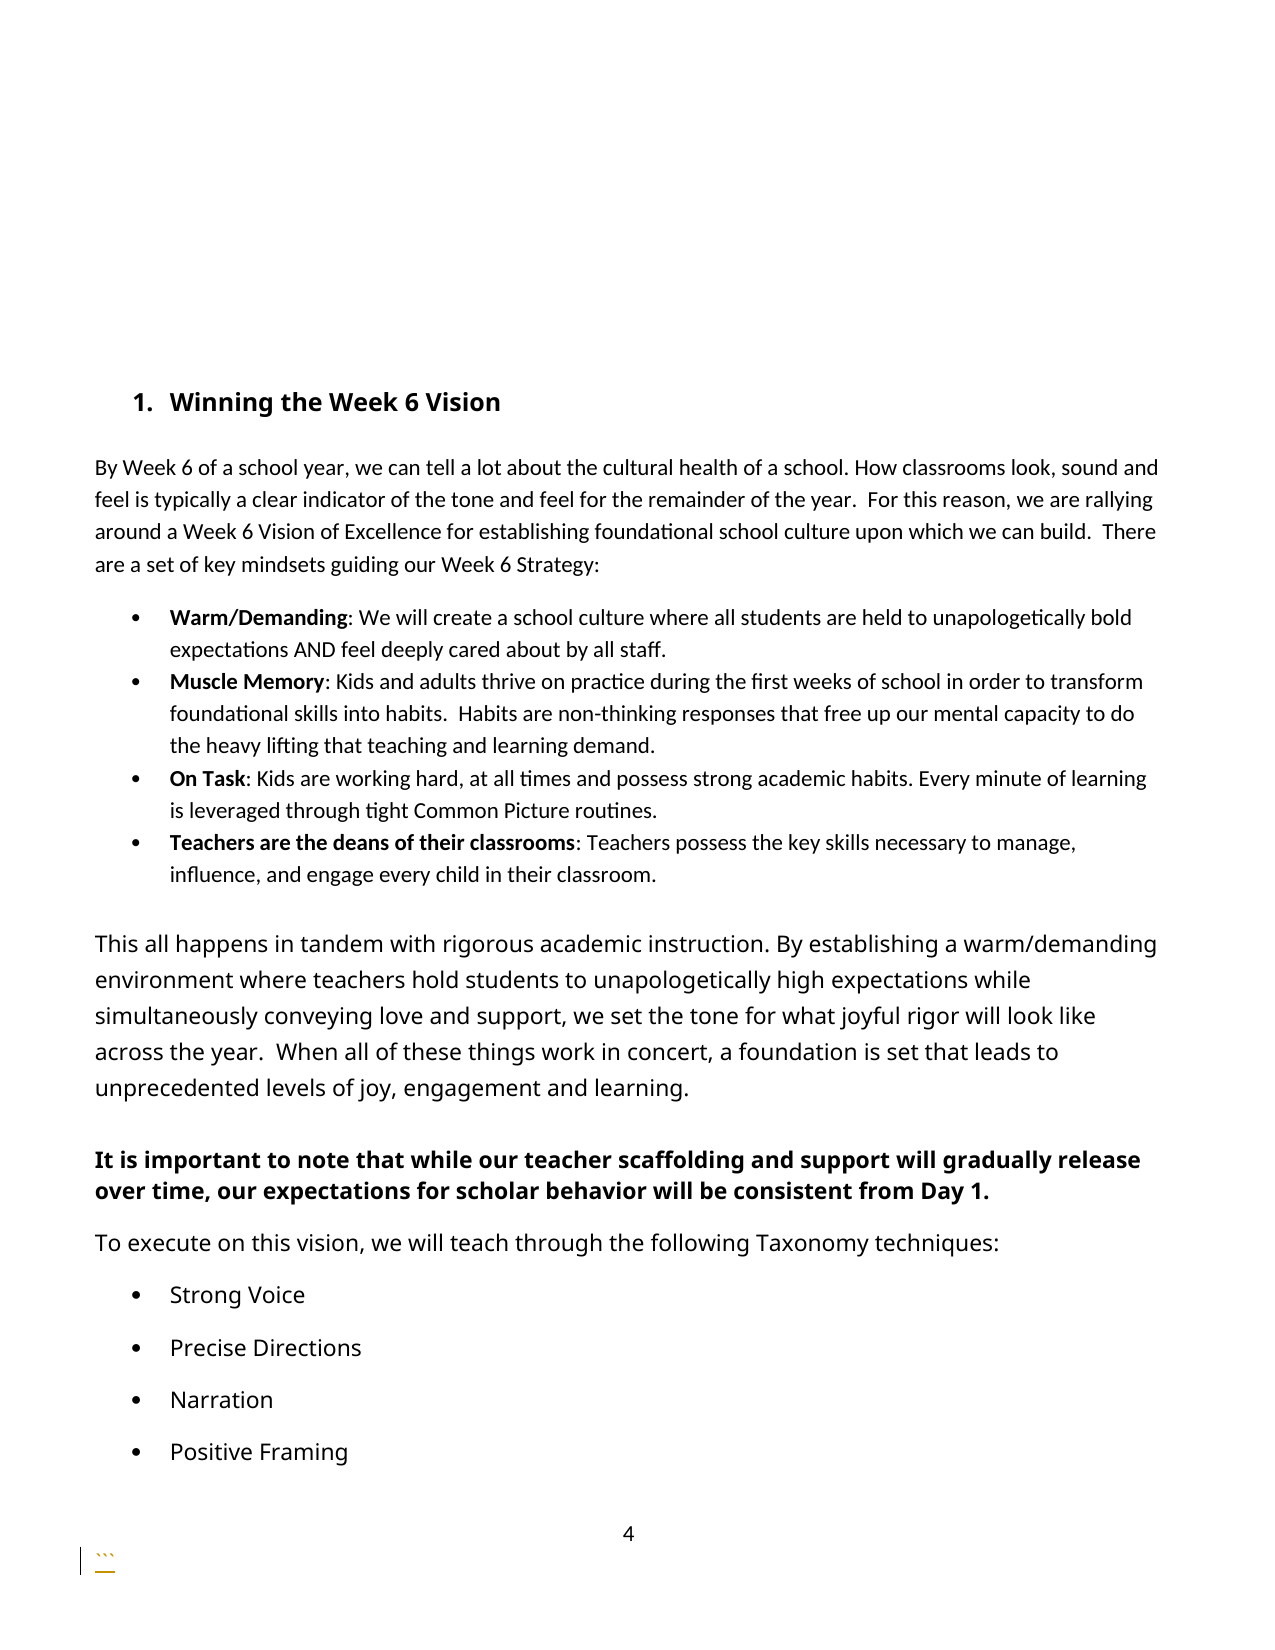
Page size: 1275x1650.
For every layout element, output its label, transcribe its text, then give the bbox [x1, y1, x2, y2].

list Warm/Demanding: We will create a school culture where all students are held to unapologetically bold expectations AND feel deeply cared about by all staff. [132, 603, 1162, 663]
list Strong Voice [132, 1279, 1162, 1311]
list Winning the Week 6 Vision [132, 385, 1162, 419]
list Teachers are the deans of their classrooms: Teachers possess the key skills necessary to manage, influence, and engage every child in their classroom. [132, 828, 1162, 888]
list Positive Framing [132, 1436, 1162, 1467]
list On Task: Kids are working hard, at all times and possess strong academic habits. Every minute of learning is leveraged through tight Common Picture routines. [132, 764, 1162, 824]
list Narration [132, 1383, 1162, 1415]
text To execute on this vision, we will teach through the following Taxonomy techniques: [94, 1227, 1162, 1258]
text It is important to note that while our teacher scaffolding and support will gradually release over time, our expectations for scholar behavior will be consistent from Day 1. [94, 1144, 1162, 1206]
text This all happens in tandem with rigorous academic instruction. By establishing a warm/demanding environment where teachers hold students to unapologetically high expectations while simultaneously conveying love and support, we set the tone for what joyful rigor will look like across the year. When all of these things work in concert, a foundation is set that leads to unprecedented levels of joy, engagement and learning. [94, 928, 1162, 1103]
list Muscle Memory: Kids and adults thrive on practice during the first weeks of school in order to transform foundational skills into habits. Habits are non-thinking responses that free up our mental capacity to do the heavy lifting that teaching and learning demand. [132, 667, 1162, 759]
text By Week 6 of a school year, we can tell a lot about the cultural health of a school. How classrooms look, sound and feel is typically a clear indicator of the tone and feel for the remainder of the year. For this reason, we are rallying around a Week 6 Vision of Excellence for establishing foundational school culture upon which we can build. There are a set of key mindsets guiding our Week 6 Strategy: [94, 453, 1162, 578]
list Precise Directions [132, 1331, 1162, 1363]
